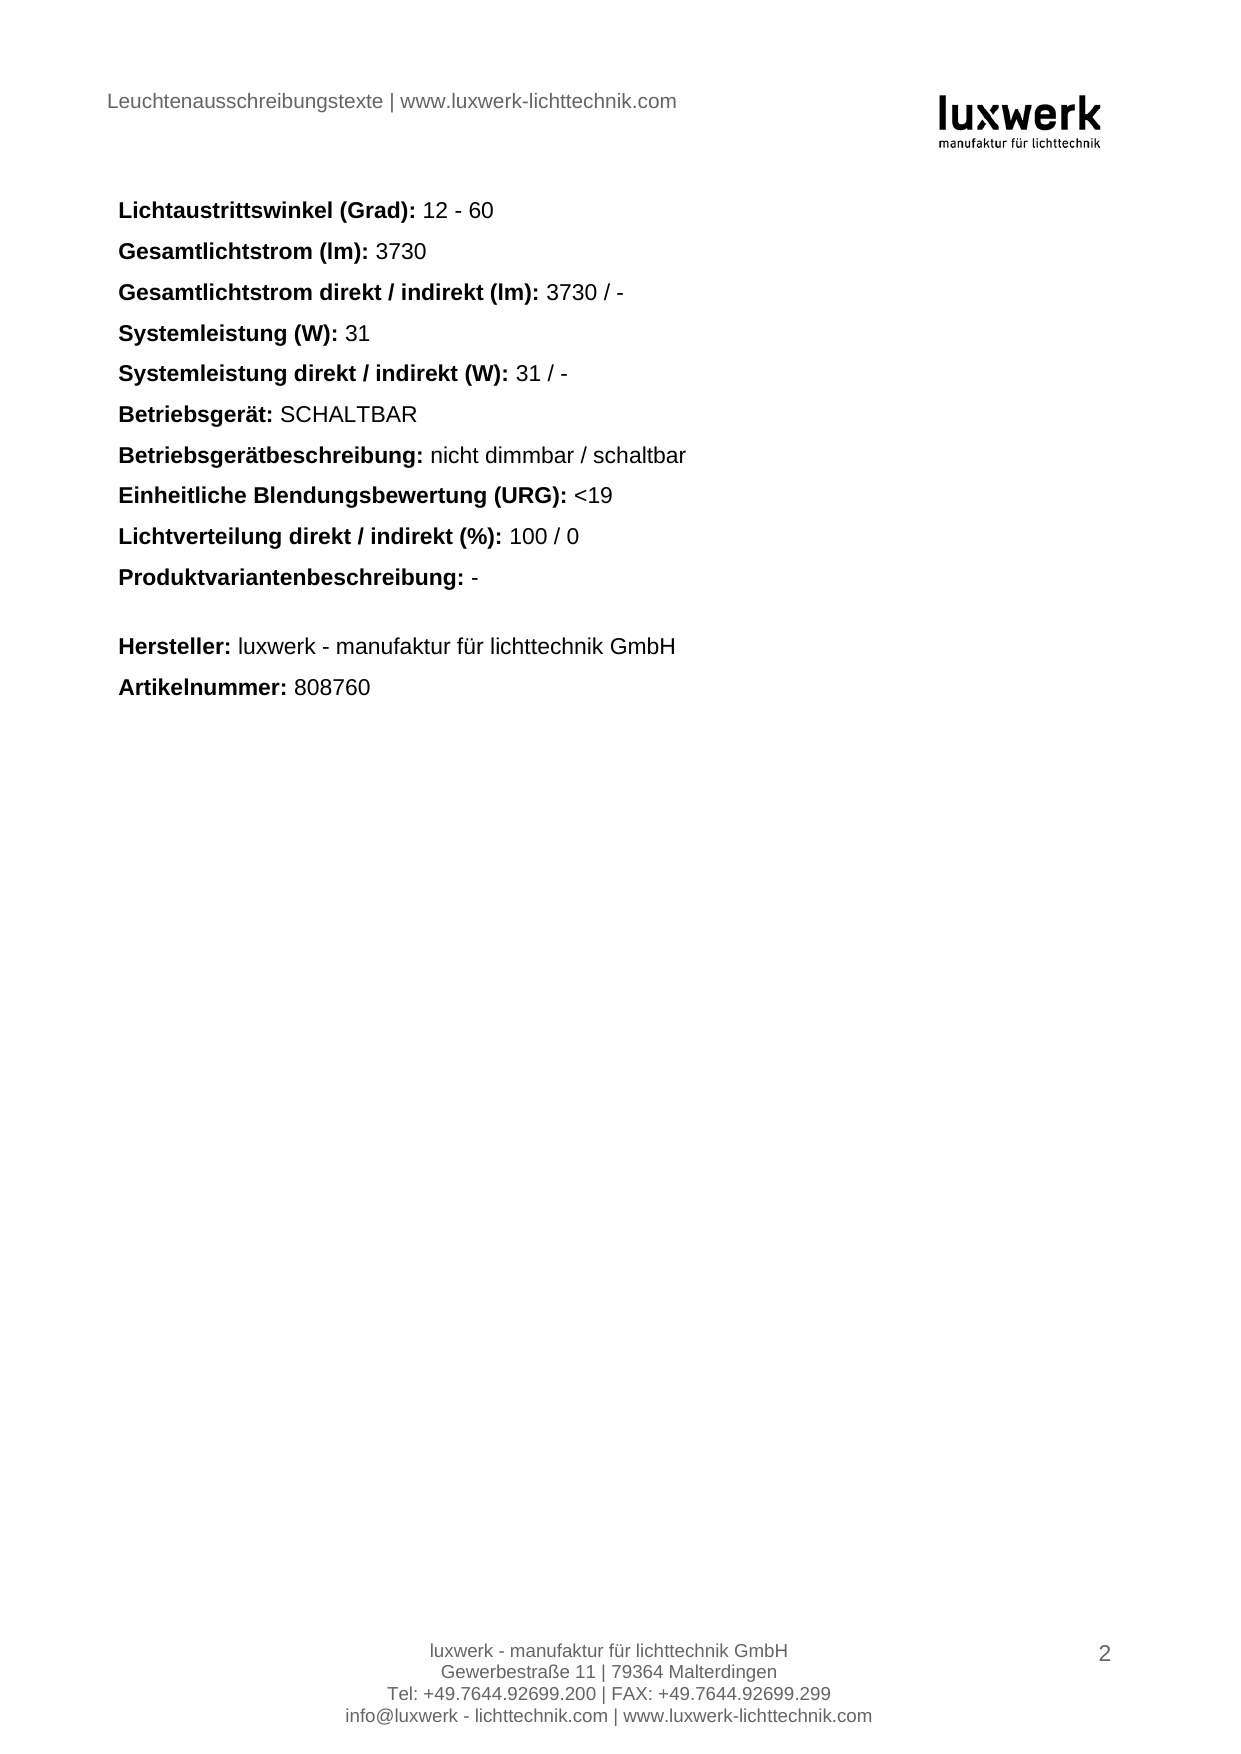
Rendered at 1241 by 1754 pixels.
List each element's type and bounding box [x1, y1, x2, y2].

text [118, 183, 1122, 743]
